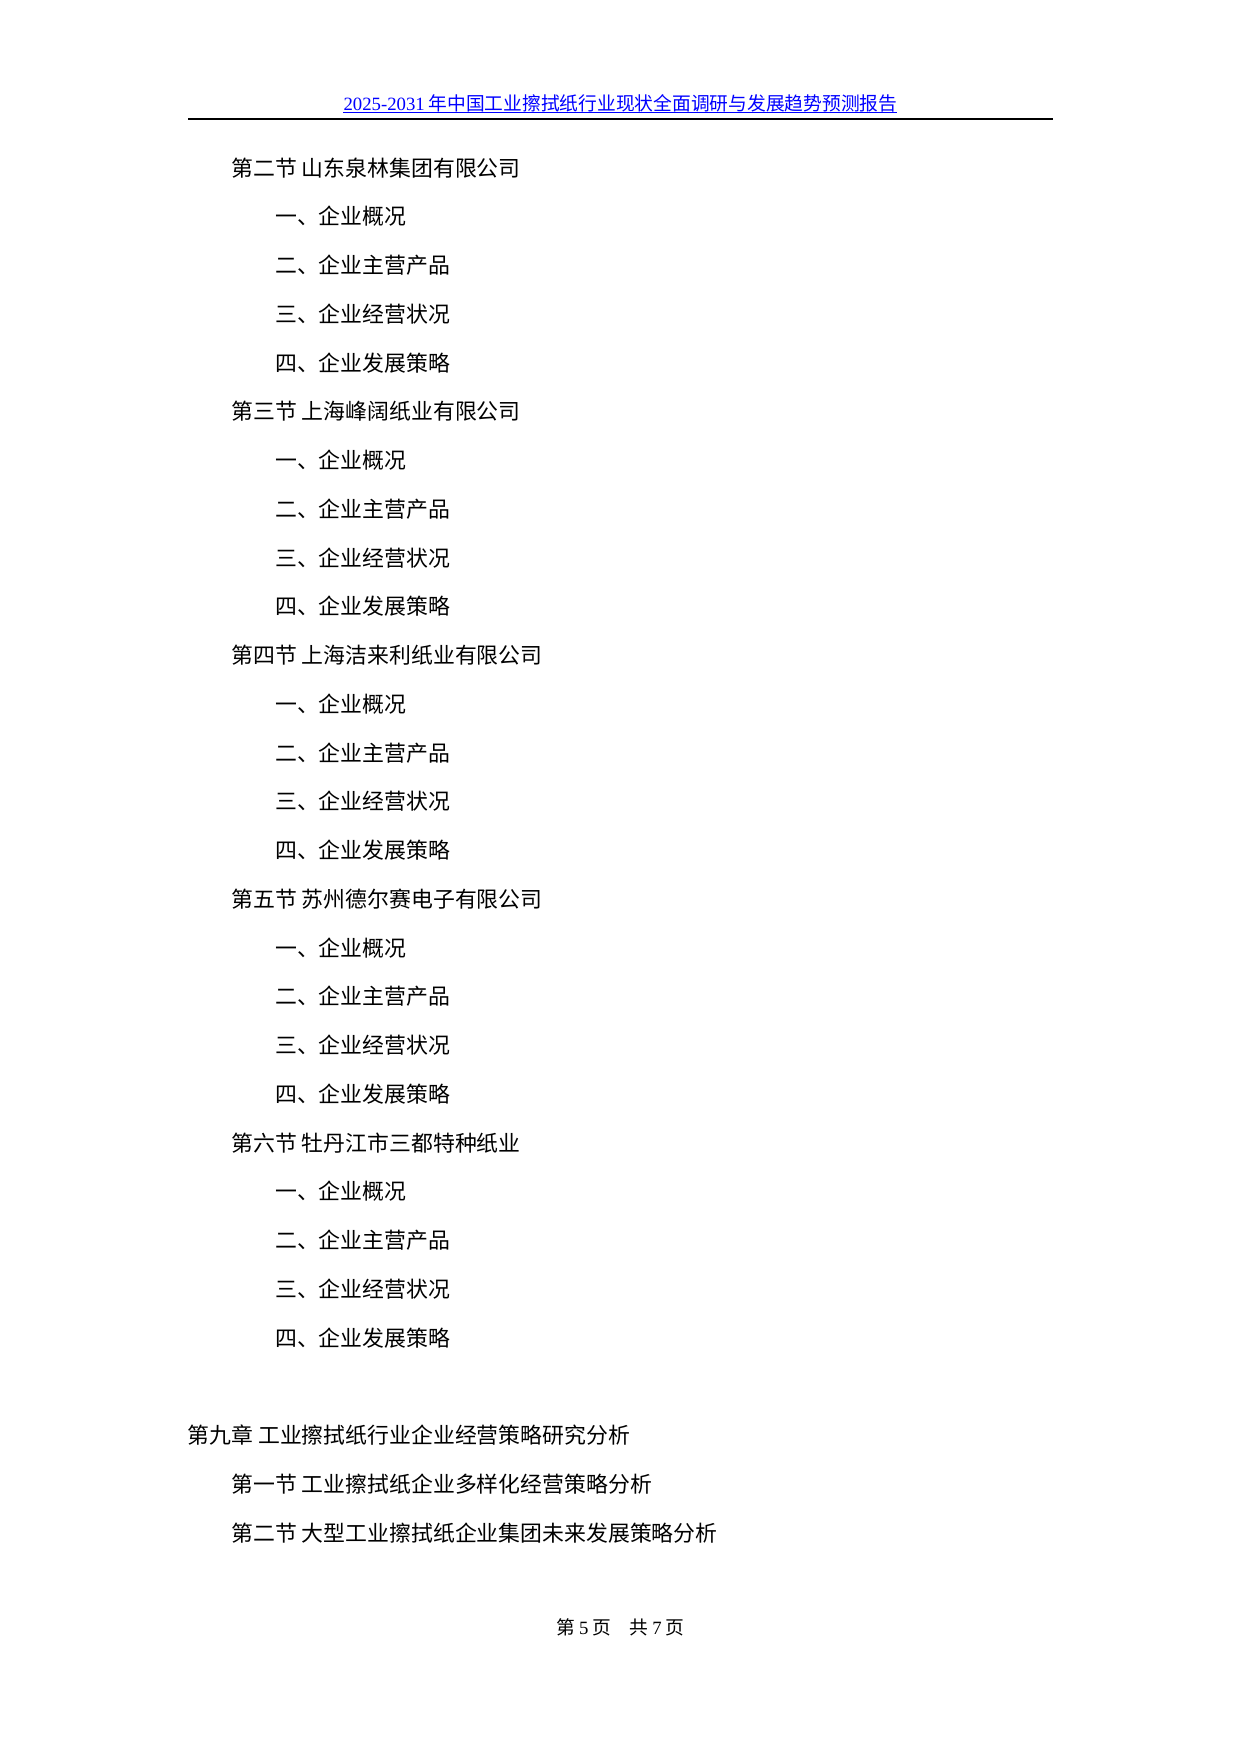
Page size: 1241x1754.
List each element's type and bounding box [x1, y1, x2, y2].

text [187, 150, 1053, 1548]
